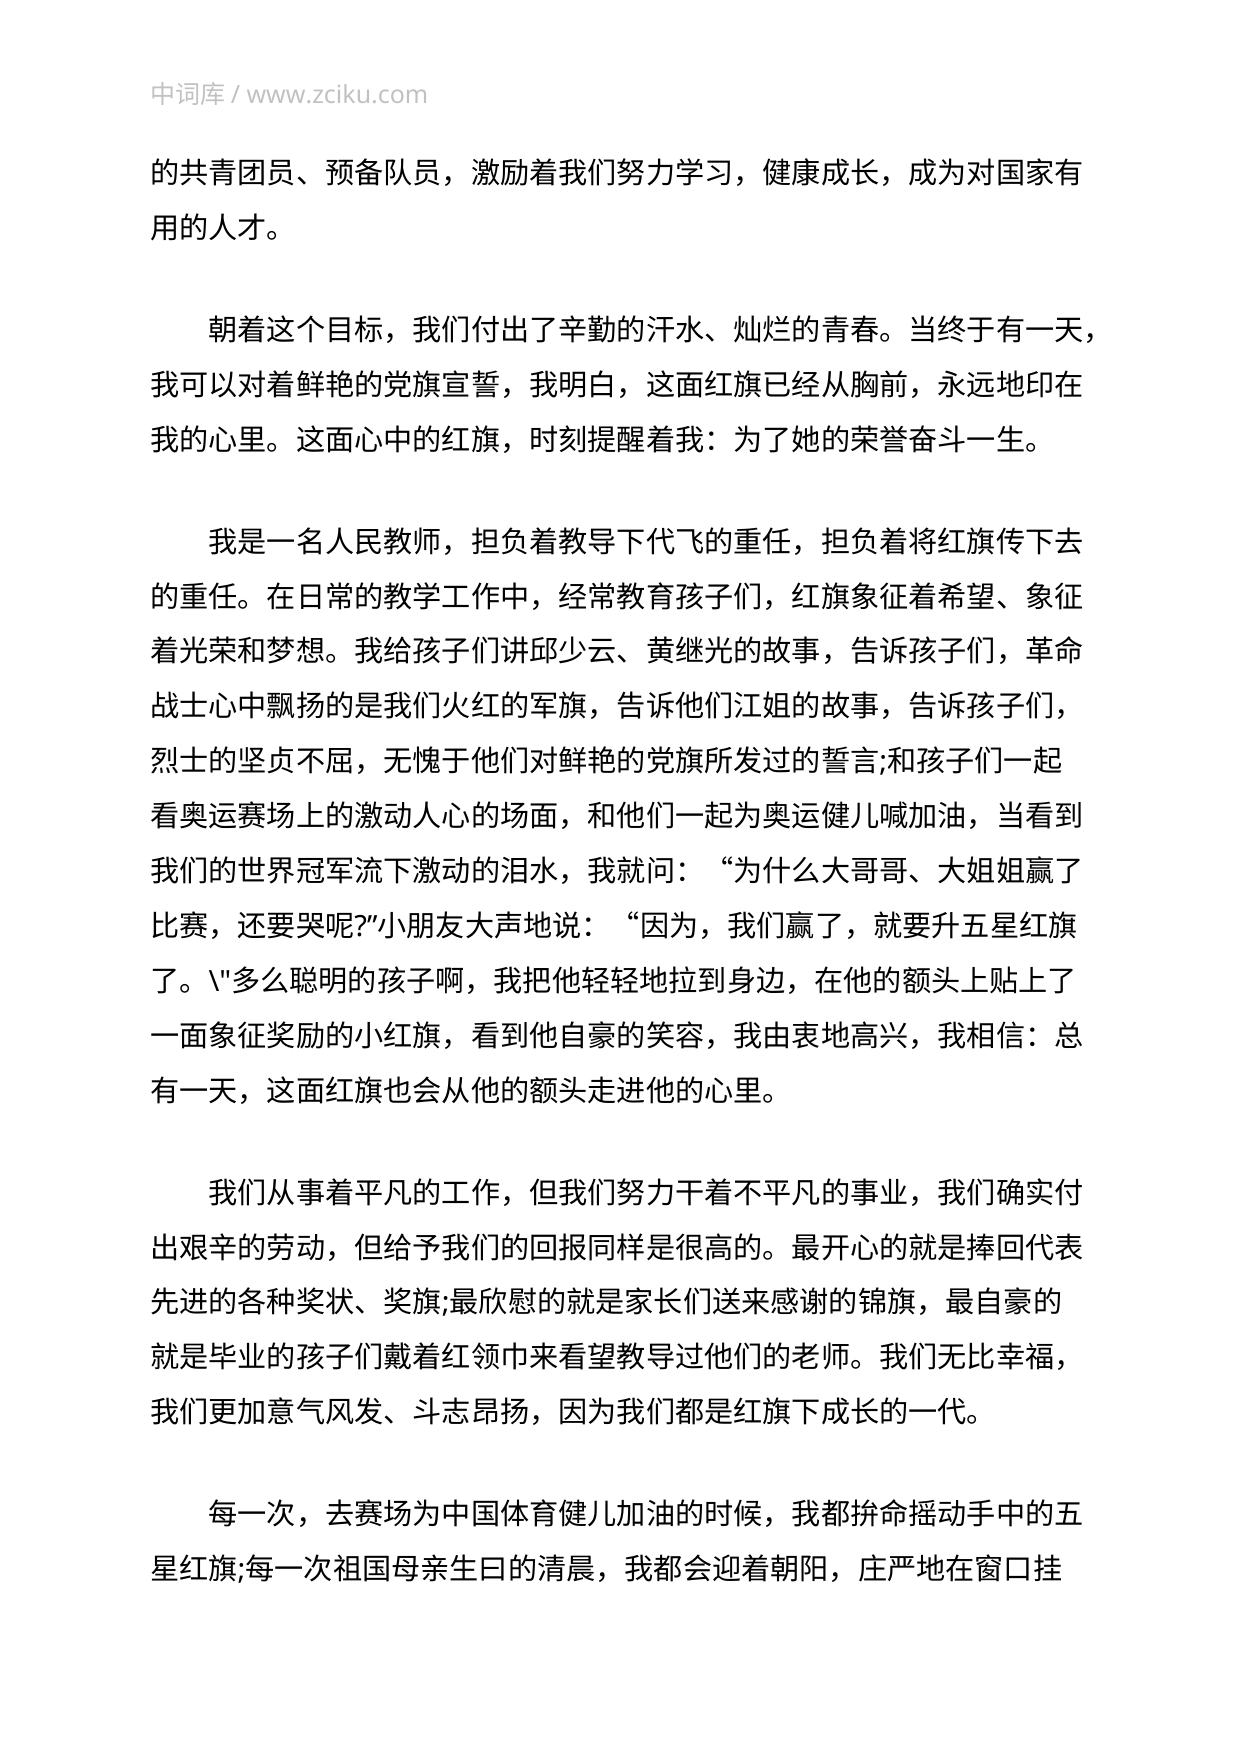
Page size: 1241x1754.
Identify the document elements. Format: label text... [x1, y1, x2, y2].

text 朝着这个目标，我们付出了辛勤的汗水、灿烂的青春。当终于有一天，我可以对着鲜艳的党旗宣誓，我明白，这面红旗已经从胸前，永远地印在我的心里。这面心中的红旗，时刻提醒着我：为了她的荣誉奋斗一生。 [150, 307, 1090, 459]
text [150, 150, 1090, 247]
text 我们从事着平凡的工作，但我们努力干着不平凡的事业，我们确实付出艰辛的劳动，但给予我们的回报同样是很高的。最开心的就是捧回代表先进的各种奖状、奖旗;最欣慰的就是家长们送来感谢的锦旗，最自豪的就是毕业的孩子们戴着红领巾来看望教导过他们的老师。我们无比幸福，我们更加意气风发、斗志昂扬，因为我们都是红旗下成长的一代。 [150, 1169, 1090, 1431]
text 我是一名人民教师，担负着教导下代飞的重任，担负着将红旗传下去的重任。在日常的教学工作中，经常教育孩子们，红旗象征着希望、象征着光荣和梦想。我给孩子们讲邱少云、黄继光的故事，告诉孩子们，革命战士心中飘扬的是我们火红的军旗，告诉他们江姐的故事，告诉孩子们，烈士的坚贞不屈，无愧于他们对鲜艳的党旗所发过的誓言;和孩子们一起看奥运赛场上的激动人心的场面，和他们一起为奥运健儿喊加油，当看到我们的世界冠军流下激动的泪水，我就问：“为什么大哥哥、大姐姐赢了比赛，还要哭呢?”小朋友大声地说：“因为，我们赢了，就要升五星红旗了。\"多么聪明的孩子啊，我把他轻轻地拉到身边，在他的额头上贴上了一面象征奖励的小红旗，看到他自豪的笑容，我由衷地高兴，我相信：总有一天，这面红旗也会从他的额头走进他的心里。 [150, 518, 1090, 1110]
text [150, 1491, 1090, 1588]
